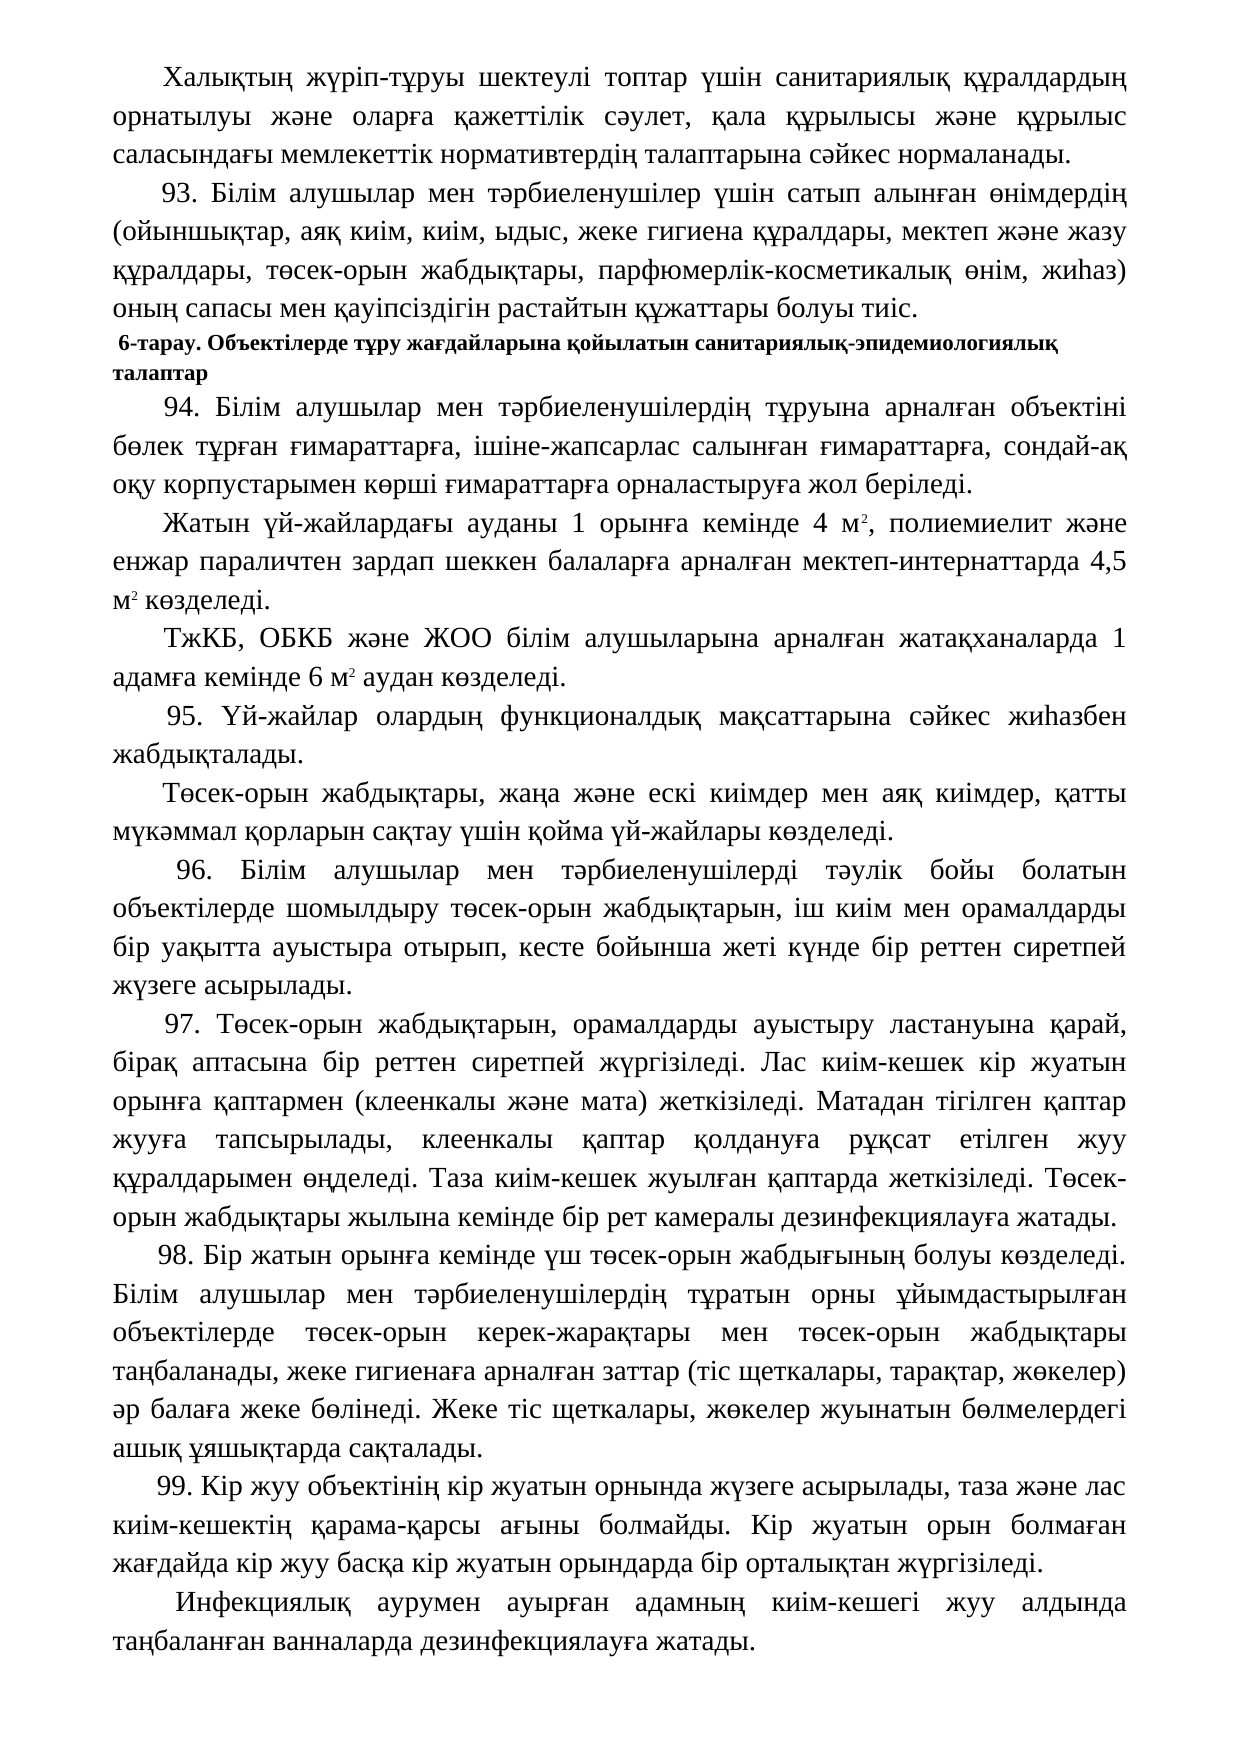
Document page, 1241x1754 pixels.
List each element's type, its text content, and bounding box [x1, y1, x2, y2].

text 97. Төсек-орын жабдықтарын, орамалдарды ауыстыру ластануына қарай, бірақ аптасына бір реттен сиретпей жүргізіледі. Лас киім-кешек кір жуатын орынға қаптармен (клеенкалы және мата) жеткізіледі. Матадан тігілген қаптар жууға тапсырылады, клеенкалы қаптар қолдануға рұқсат етілген жуу құралдарымен өңделеді. Таза киім-кешек жуылған қаптарда жеткізіледі. Төсек-орын жабдықтары жылына кемінде бір рет камералы дезинфекциялауға жатады. [112, 1006, 1128, 1232]
text 6-тарау. Объектілерде тұру жағдайларына қойылатын санитариялық-эпидемиологиялық талаптар [112, 329, 1128, 386]
text Инфекциялық аурумен ауырған адамның киім-кешегі жуу алдында таңбаланған ванналарда дезинфекциялауға жатады. [112, 1584, 1128, 1656]
text 99. Кір жуу объектінің кір жуатын орнында жүзеге асырылады, таза және лас киім-кешектің қарама-қарсы ағыны болмайды. Кір жуатын орын болмаған жағдайда кір жуу басқа кір жуатын орындарда бір орталықтан жүргізіледі. [112, 1468, 1128, 1579]
text 95. Үй-жайлар олардың функционалдық мақсаттарына сәйкес жиһазбен жабдықталады. [112, 698, 1128, 770]
text 98. Бір жатын орынға кемінде үш төсек-орын жабдығының болуы көзделеді. Білім алушылар мен тәрбиеленушілердің тұратын орны ұйымдастырылған объектілерде төсек-орын керек-жарақтары мен төсек-орын жабдықтары таңбаланады, жеке гигиенаға арналған заттар (тіс щеткалары, тарақтар, жөкелер) әр балаға жеке бөлінеді. Жеке тіс щеткалары, жөкелер жуынатын бөлмелердегі ашық ұяшықтарда сақталады. [112, 1237, 1128, 1463]
text ТжКБ, ОБКБ және ЖОО білім алушыларына арналған жатақханаларда 1 адамға кемінде 6 м2 аудан көзделеді. [112, 621, 1128, 693]
text Халықтың жүріп-тұруы шектеулі топтар үшін санитариялық құралдардың орнатылуы және оларға қажеттілік сәулет, қала құрылысы және құрылыс саласындағы мемлекеттік нормативтердің талаптарына сәйкес нормаланады. [112, 59, 1128, 170]
text 93. Білім алушылар мен тәрбиеленушілер үшін сатып алынған өнімдердің (ойыншықтар, аяқ киім, киім, ыдыс, жеке гигиена құралдары, мектеп және жазу құралдары, төсек-орын жабдықтары, парфюмерлік-косметикалық өнім, жиһаз) оның сапасы мен қауіпсіздігін растайтын құжаттары болуы тиіс. [112, 175, 1128, 324]
text Жатын үй-жайлардағы ауданы 1 орынға кемінде 4 м2, полиемиелит және енжар параличтен зардап шеккен балаларға арналған мектеп-интернаттарда 4,5 м2 көзделеді. [112, 505, 1128, 616]
text 96. Білім алушылар мен тәрбиеленушілерді тәулік бойы болатын объектілерде шомылдыру төсек-орын жабдықтарын, іш киім мен орамалдарды бір уақытта ауыстыра отырып, кесте бойынша жеті күнде бір реттен сиретпей жүзеге асырылады. [112, 852, 1128, 1001]
text Төсек-орын жабдықтары, жаңа және ескі киімдер мен аяқ киімдер, қатты мүкәммал қорларын сақтау үшін қойма үй-жайлары көзделеді. [112, 775, 1128, 847]
text 94. Білім алушылар мен тәрбиеленушілердің тұруына арналған объектіні бөлек тұрған ғимараттарға, ішіне-жапсарлас салынған ғимараттарға, сондай-ақ оқу корпустарымен көрші ғимараттарға орналастыруға жол беріледі. [112, 389, 1128, 500]
